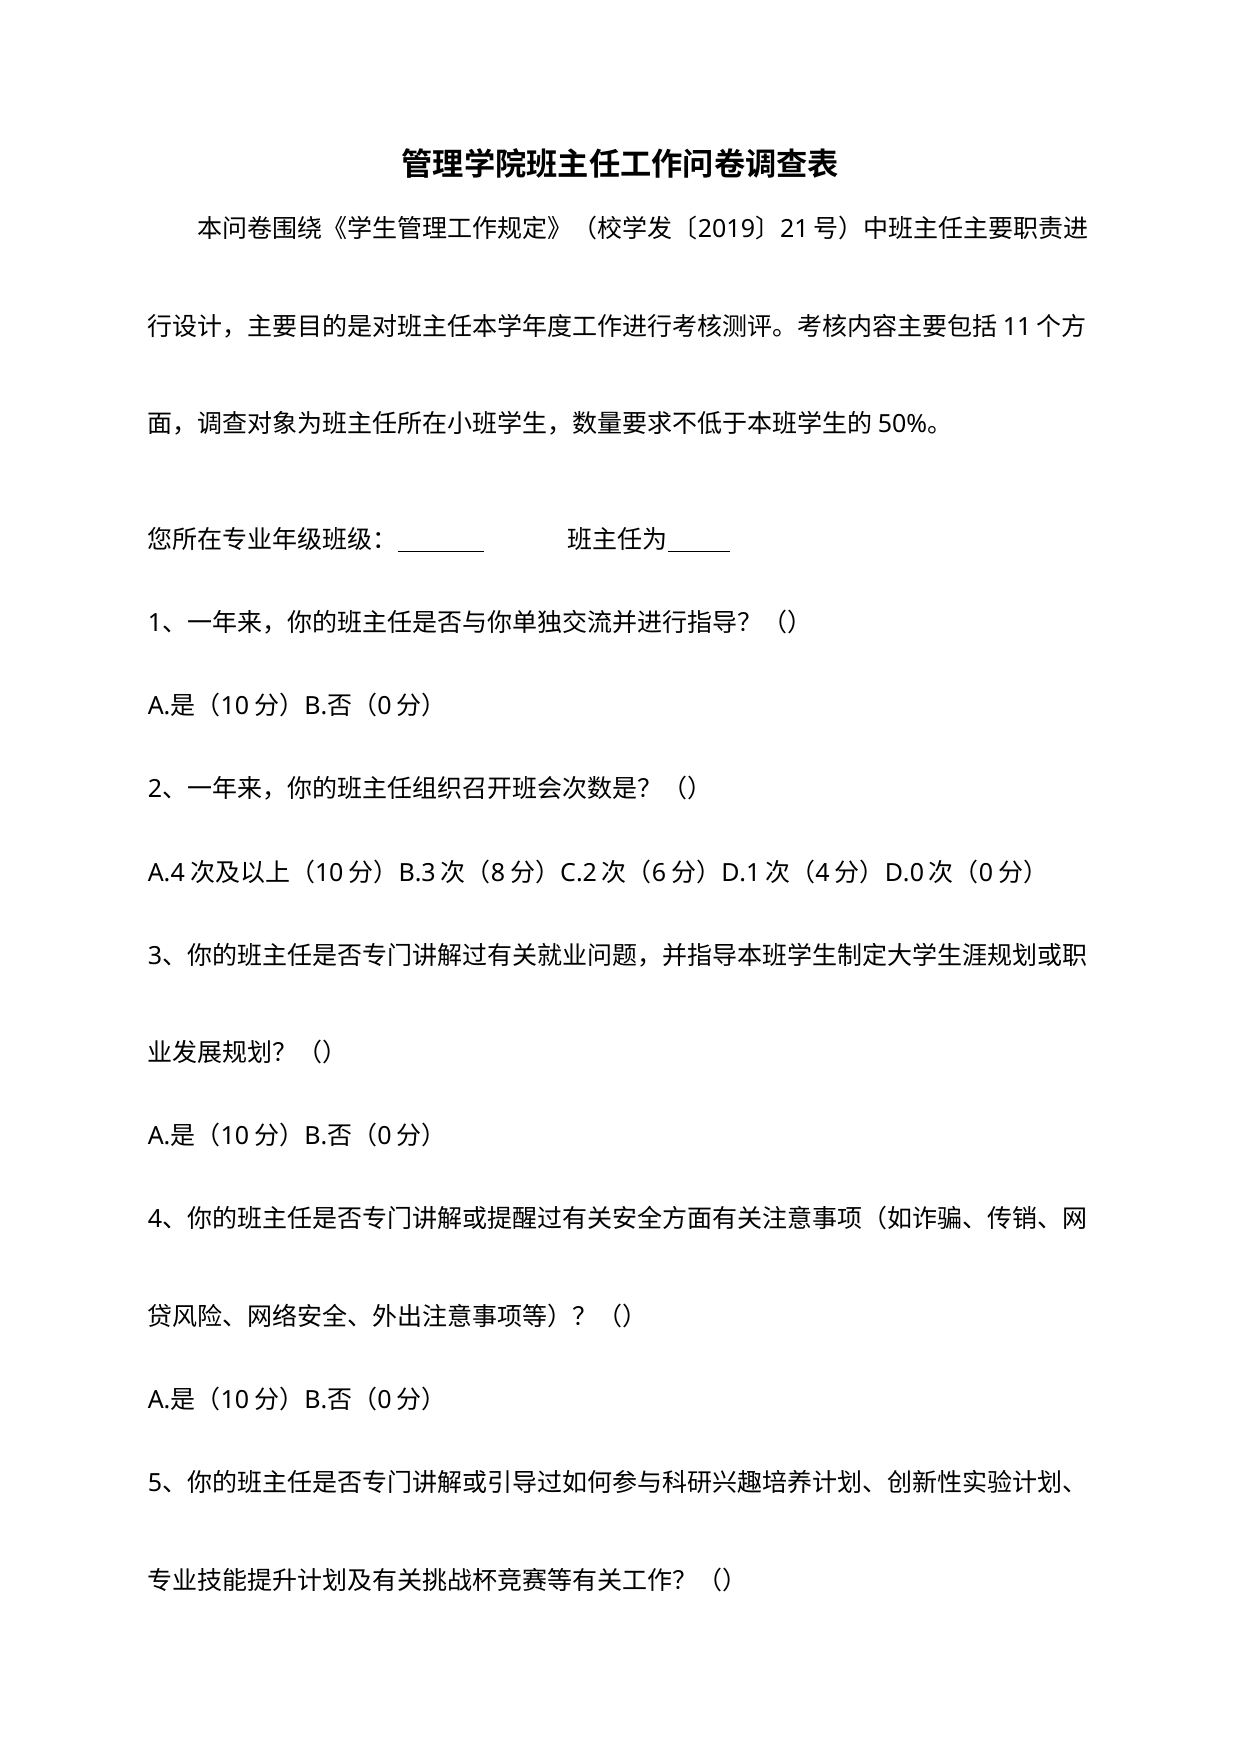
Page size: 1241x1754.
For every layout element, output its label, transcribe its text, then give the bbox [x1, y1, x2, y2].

text 管理学院班主任工作问卷调查表 [148, 129, 1092, 194]
text 1、一年来，你的班主任是否与你单独交流并进行指导？（） [148, 588, 1092, 653]
text 2、一年来，你的班主任组织召开班会次数是？（） [148, 754, 1092, 819]
text A.4次及以上（10分）B.3次（8分）C.2次（6分）D.1次（4分）D.0次（0分） [148, 838, 1092, 903]
text A.是（10分）B.否（0分） [148, 1365, 1092, 1430]
text 5、你的班主任是否专门讲解或引导过如何参与科研兴趣培养计划、创新性实验计划、专业技能提升计划及有关挑战杯竞赛等有关工作？（） [148, 1448, 1092, 1611]
text 3、你的班主任是否专门讲解过有关就业问题，并指导本班学生制定大学生涯规划或职业发展规划？（） [148, 921, 1092, 1083]
text 您所在专业年级班级： 班主任为 [148, 505, 1092, 570]
text 本问卷围绕《学生管理工作规定》（校学发〔2019〕21号）中班主任主要职责进行设计，主要目的是对班主任本学年度工作进行考核测评。考核内容主要包括11个方面，调查对象为班主任所在小班学生，数量要求不低于本班学生的50%。 [148, 194, 1092, 454]
text A.是（10分）B.否（0分） [148, 671, 1092, 736]
text 4、你的班主任是否专门讲解或提醒过有关安全方面有关注意事项（如诈骗、传销、网贷风险、网络安全、外出注意事项等）？（） [148, 1184, 1092, 1347]
text A.是（10分）B.否（0分） [148, 1101, 1092, 1166]
